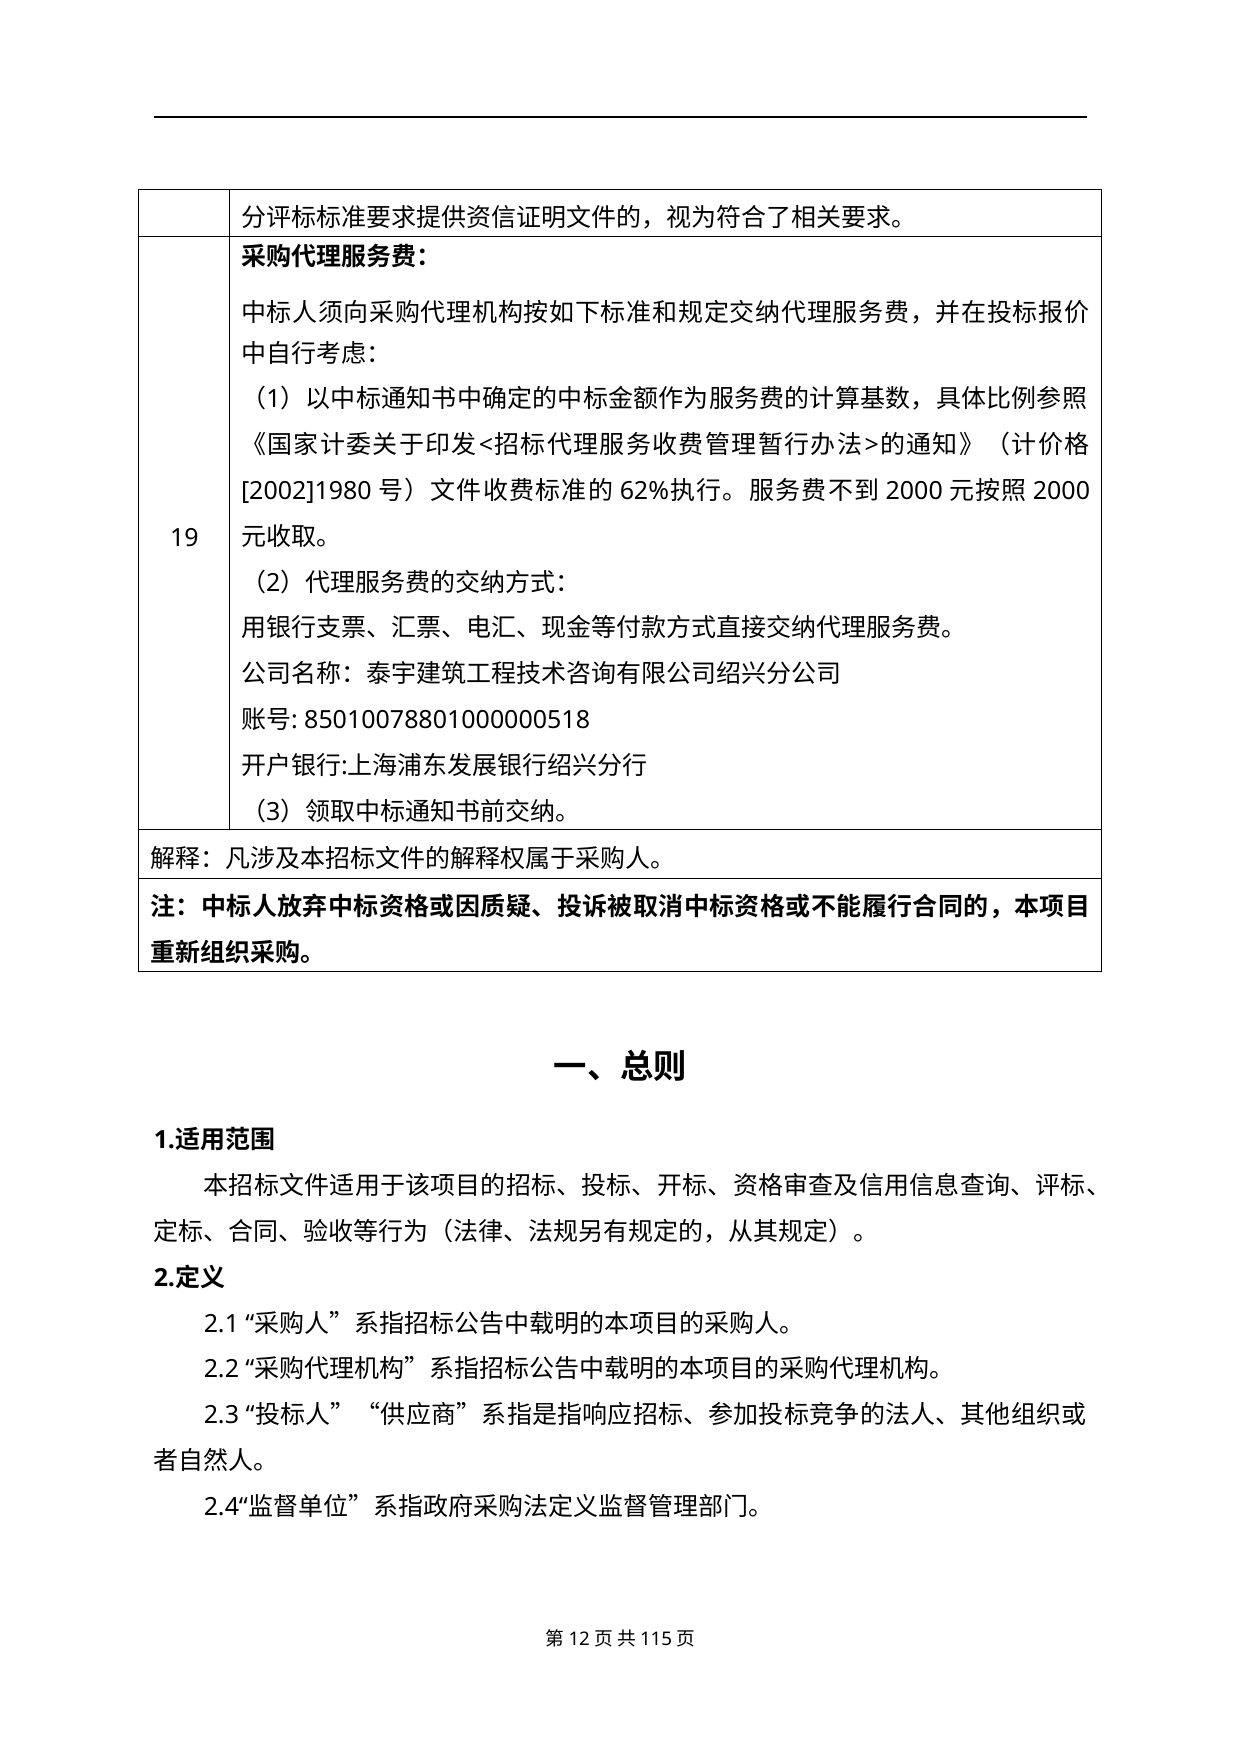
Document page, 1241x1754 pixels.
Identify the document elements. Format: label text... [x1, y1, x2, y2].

text 1.适用范围 [153, 1112, 1087, 1158]
text 一、总则 [153, 1040, 1087, 1088]
text 本招标文件适用于该项目的招标、投标、开标、资格审查及信用信息查询、评标、定标、合同、验收等行为（法律、法规另有规定的，从其规定）。 [153, 1158, 1087, 1249]
text 2.4“监督单位”系指政府采购法定义监督管理部门。 [153, 1479, 1087, 1524]
table_cell 解释：凡涉及本招标文件的解释权属于采购人。 [139, 830, 1101, 878]
text 2.2 “采购代理机构”系指招标公告中载明的本项目的采购代理机构。 [153, 1341, 1087, 1387]
text 2.3 “投标人”“供应商”系指是指响应招标、参加投标竞争的法人、其他组织或者自然人。 [153, 1387, 1087, 1479]
text 2.1 “采购人”系指招标公告中载明的本项目的采购人。 [153, 1295, 1087, 1341]
table_cell 注：中标人放弃中标资格或因质疑、投诉被取消中标资格或不能履行合同的，本项目重新组织采购。 [139, 879, 1101, 971]
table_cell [230, 190, 1101, 236]
table_cell 采购代理服务费： 中标人须向采购代理机构按如下标准和规定交纳代理服务费，并在投标报价中自行考虑： （1）以中标通知书中确定的中标金额作为服务费的计算基数，具体比例参照《国家计委关于印发<招标代理服务收费管理暂行办法>的通知》（计价格[2002]1980号）文件收费标准的62%执行。服务费不到2000元按照2000元收取。 （2）代理服务费的交纳方式： 用银行支票、汇票、电汇、现金等付款方式直接交纳代理服务费。 公司名称：泰宇建筑工程技术咨询有限公司绍兴分公司 账号: 85010078801000000518 开户银行:上海浦东发展银行绍兴分行 （3）领取中标通知书前交纳。 [230, 237, 1101, 829]
table_cell 19 [139, 237, 229, 829]
text 2.定义 [153, 1249, 1087, 1295]
